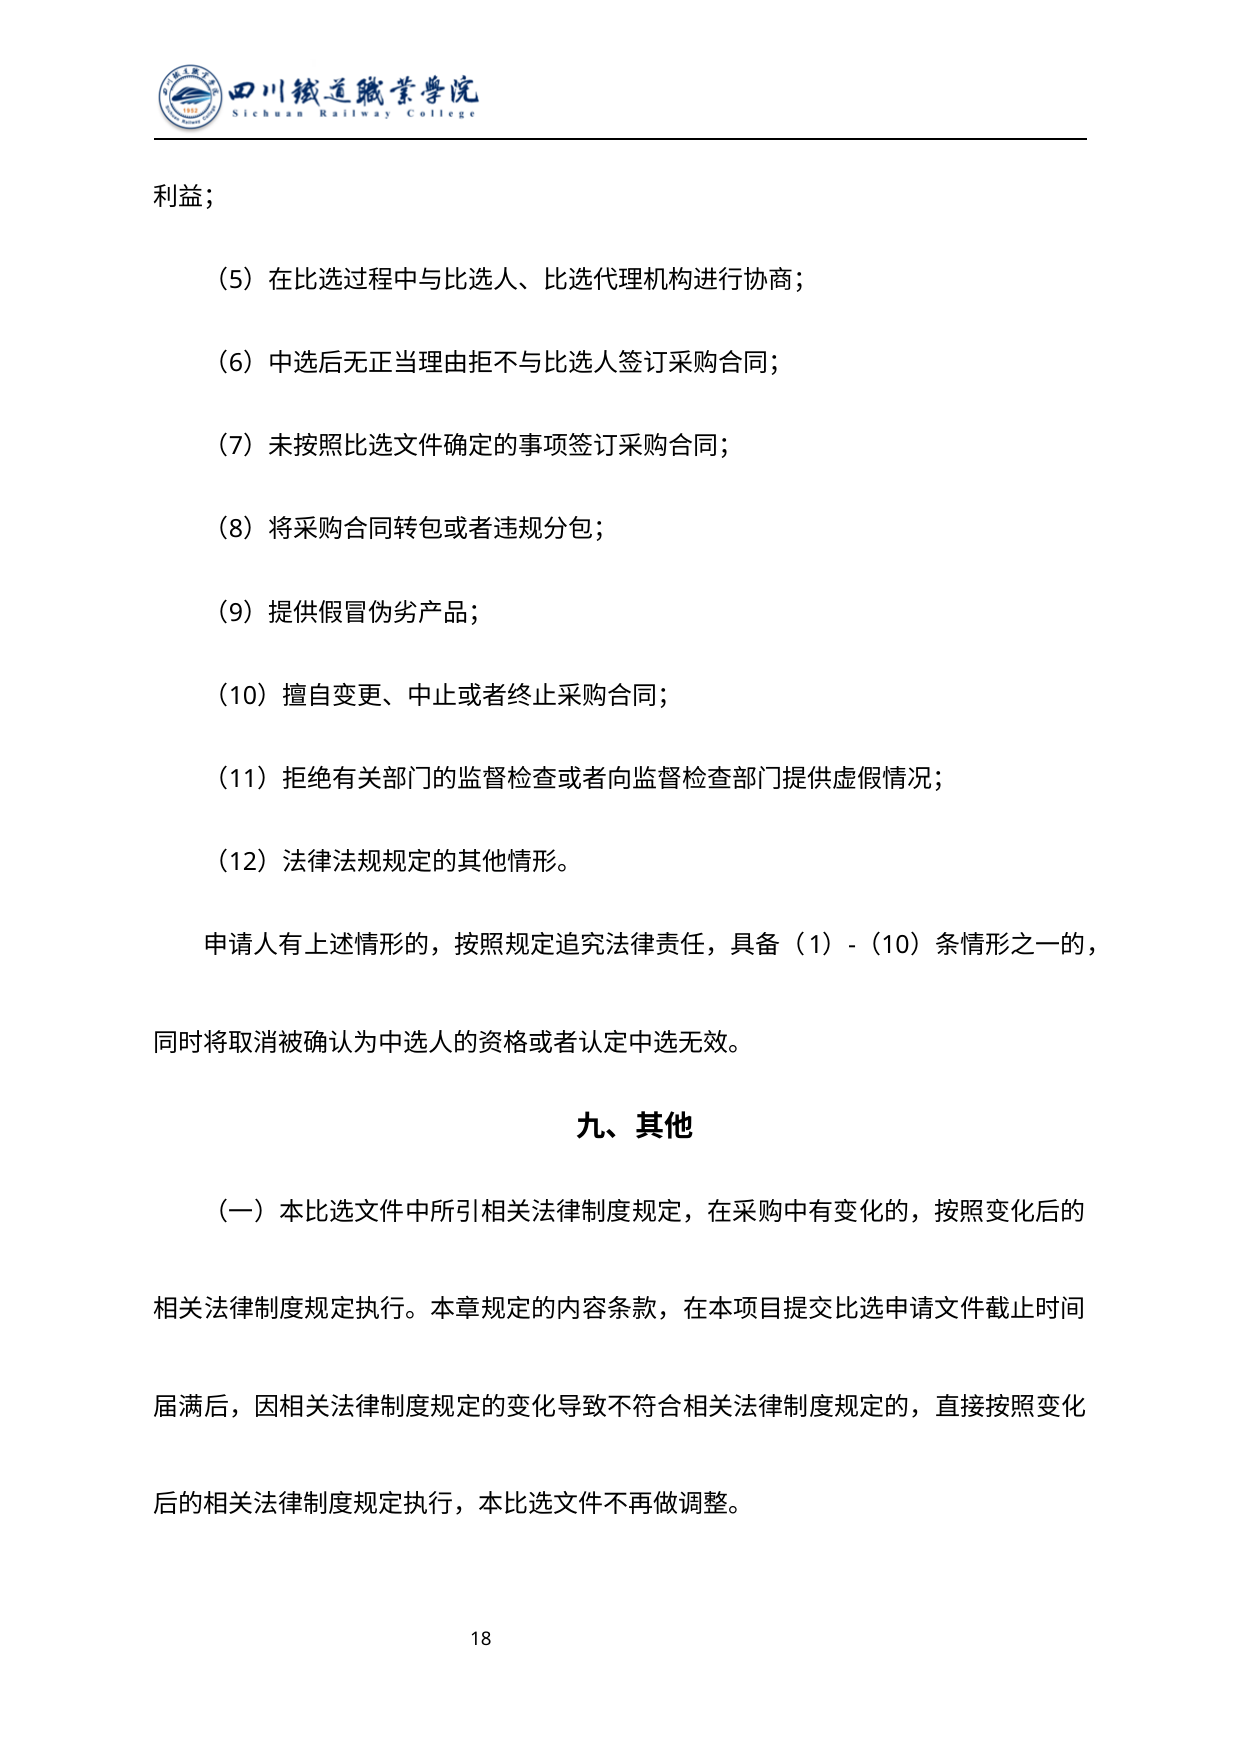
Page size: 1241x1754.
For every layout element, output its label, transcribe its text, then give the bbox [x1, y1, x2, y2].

text 申请人有上述情形的，按照规定追究法律责任，具备（1）-（10）条情形之一的，同时将取消被确认为中选人的资格或者认定中选无效。 [153, 910, 1087, 1073]
text （10）擅自变更、中止或者终止采购合同； [153, 661, 1087, 726]
text （7）未按照比选文件确定的事项签订采购合同； [153, 411, 1087, 476]
text （11）拒绝有关部门的监督检查或者向监督检查部门提供虚假情况； [153, 744, 1087, 809]
text （12）法律法规规定的其他情形。 [153, 827, 1087, 892]
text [153, 162, 1087, 227]
text （一）本比选文件中所引相关法律制度规定，在采购中有变化的，按照变化后的相关法律制度规定执行。本章规定的内容条款，在本项目提交比选申请文件截止时间届满后，因相关法律制度规定的变化导致不符合相关法律制度规定的，直接按照变化后的相关法律制度规定执行，本比选文件不再做调整。 [153, 1177, 1087, 1534]
text （8）将采购合同转包或者违规分包； [153, 494, 1087, 559]
text （9）提供假冒伪劣产品； [153, 578, 1087, 643]
text 九、其他 [153, 1091, 1087, 1156]
text （6）中选后无正当理由拒不与比选人签订采购合同； [153, 328, 1087, 393]
picture [153, 59, 485, 136]
text （5）在比选过程中与比选人、比选代理机构进行协商； [153, 245, 1087, 310]
